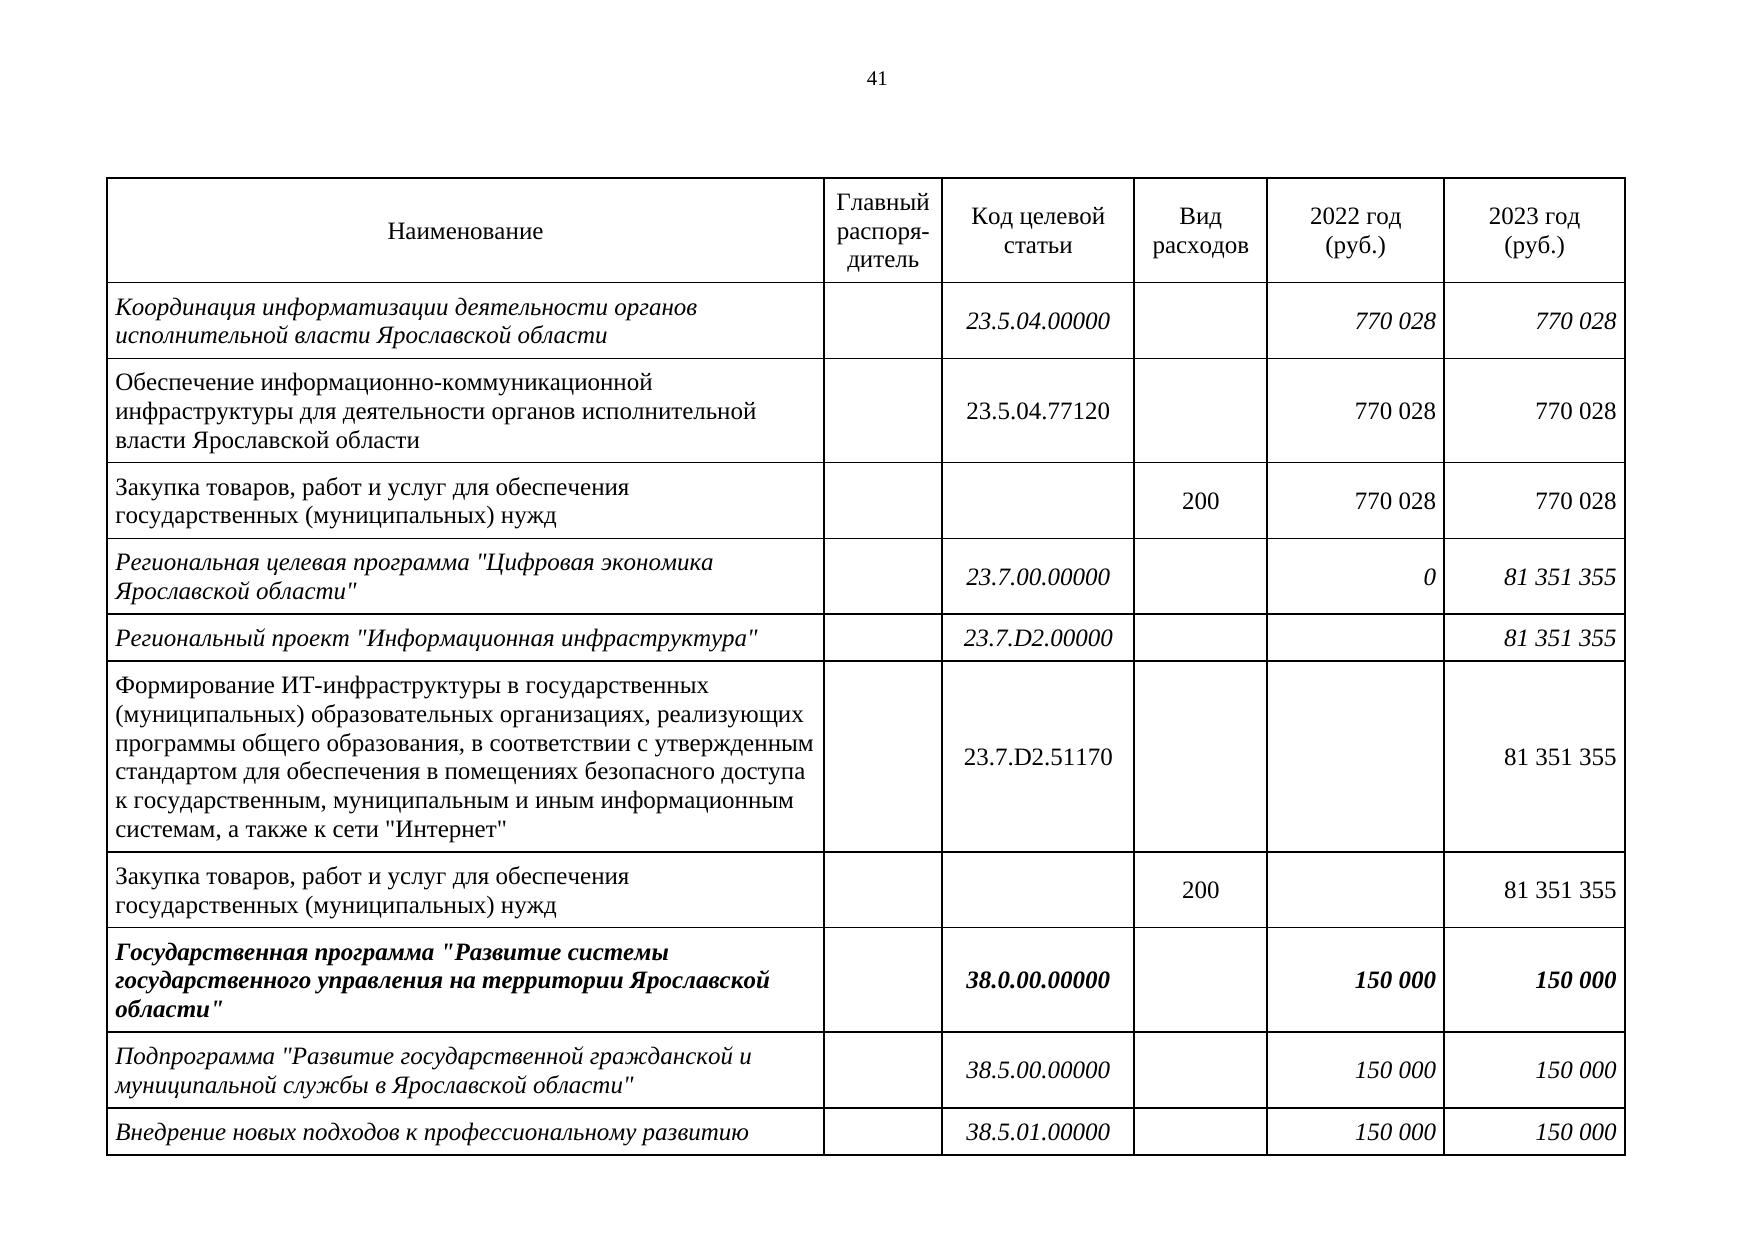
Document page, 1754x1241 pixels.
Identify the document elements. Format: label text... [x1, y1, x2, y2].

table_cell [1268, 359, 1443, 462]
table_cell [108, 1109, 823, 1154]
table_header Наименование [108, 179, 823, 282]
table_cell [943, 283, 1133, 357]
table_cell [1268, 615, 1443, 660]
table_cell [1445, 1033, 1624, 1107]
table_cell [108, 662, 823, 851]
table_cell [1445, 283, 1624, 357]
table_header 2023 год (руб.) [1445, 179, 1624, 282]
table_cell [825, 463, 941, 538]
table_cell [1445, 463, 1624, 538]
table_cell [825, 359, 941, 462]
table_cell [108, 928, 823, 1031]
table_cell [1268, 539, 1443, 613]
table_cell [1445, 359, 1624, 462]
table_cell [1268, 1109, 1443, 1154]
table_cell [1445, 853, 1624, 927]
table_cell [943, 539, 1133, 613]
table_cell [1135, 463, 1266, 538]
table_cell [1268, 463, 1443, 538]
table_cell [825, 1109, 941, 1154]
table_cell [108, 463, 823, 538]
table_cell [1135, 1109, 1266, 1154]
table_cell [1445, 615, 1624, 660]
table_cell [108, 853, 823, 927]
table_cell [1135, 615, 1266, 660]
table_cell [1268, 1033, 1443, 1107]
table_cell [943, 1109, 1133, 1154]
table_header Главный распоря-дитель [825, 179, 941, 282]
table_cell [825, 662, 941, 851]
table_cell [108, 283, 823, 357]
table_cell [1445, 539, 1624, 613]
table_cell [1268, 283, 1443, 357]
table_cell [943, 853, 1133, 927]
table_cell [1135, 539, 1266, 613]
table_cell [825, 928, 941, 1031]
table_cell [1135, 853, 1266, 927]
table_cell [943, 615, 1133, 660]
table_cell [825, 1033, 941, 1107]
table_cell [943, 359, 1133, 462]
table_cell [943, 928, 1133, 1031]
table_header Вид расходов [1135, 179, 1266, 282]
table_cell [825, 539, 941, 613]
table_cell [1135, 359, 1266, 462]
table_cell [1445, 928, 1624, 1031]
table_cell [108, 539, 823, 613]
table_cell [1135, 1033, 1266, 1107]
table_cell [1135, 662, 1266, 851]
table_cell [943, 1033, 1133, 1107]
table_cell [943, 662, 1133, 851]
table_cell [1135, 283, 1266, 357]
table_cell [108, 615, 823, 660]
table_header Код целевой статьи [943, 179, 1133, 282]
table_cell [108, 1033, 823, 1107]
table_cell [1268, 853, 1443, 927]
table_header 2022 год (руб.) [1268, 179, 1443, 282]
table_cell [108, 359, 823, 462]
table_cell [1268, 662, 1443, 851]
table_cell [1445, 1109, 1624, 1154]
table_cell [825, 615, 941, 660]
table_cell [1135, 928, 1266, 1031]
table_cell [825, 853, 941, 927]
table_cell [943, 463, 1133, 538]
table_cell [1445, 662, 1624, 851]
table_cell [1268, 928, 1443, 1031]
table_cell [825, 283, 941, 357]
